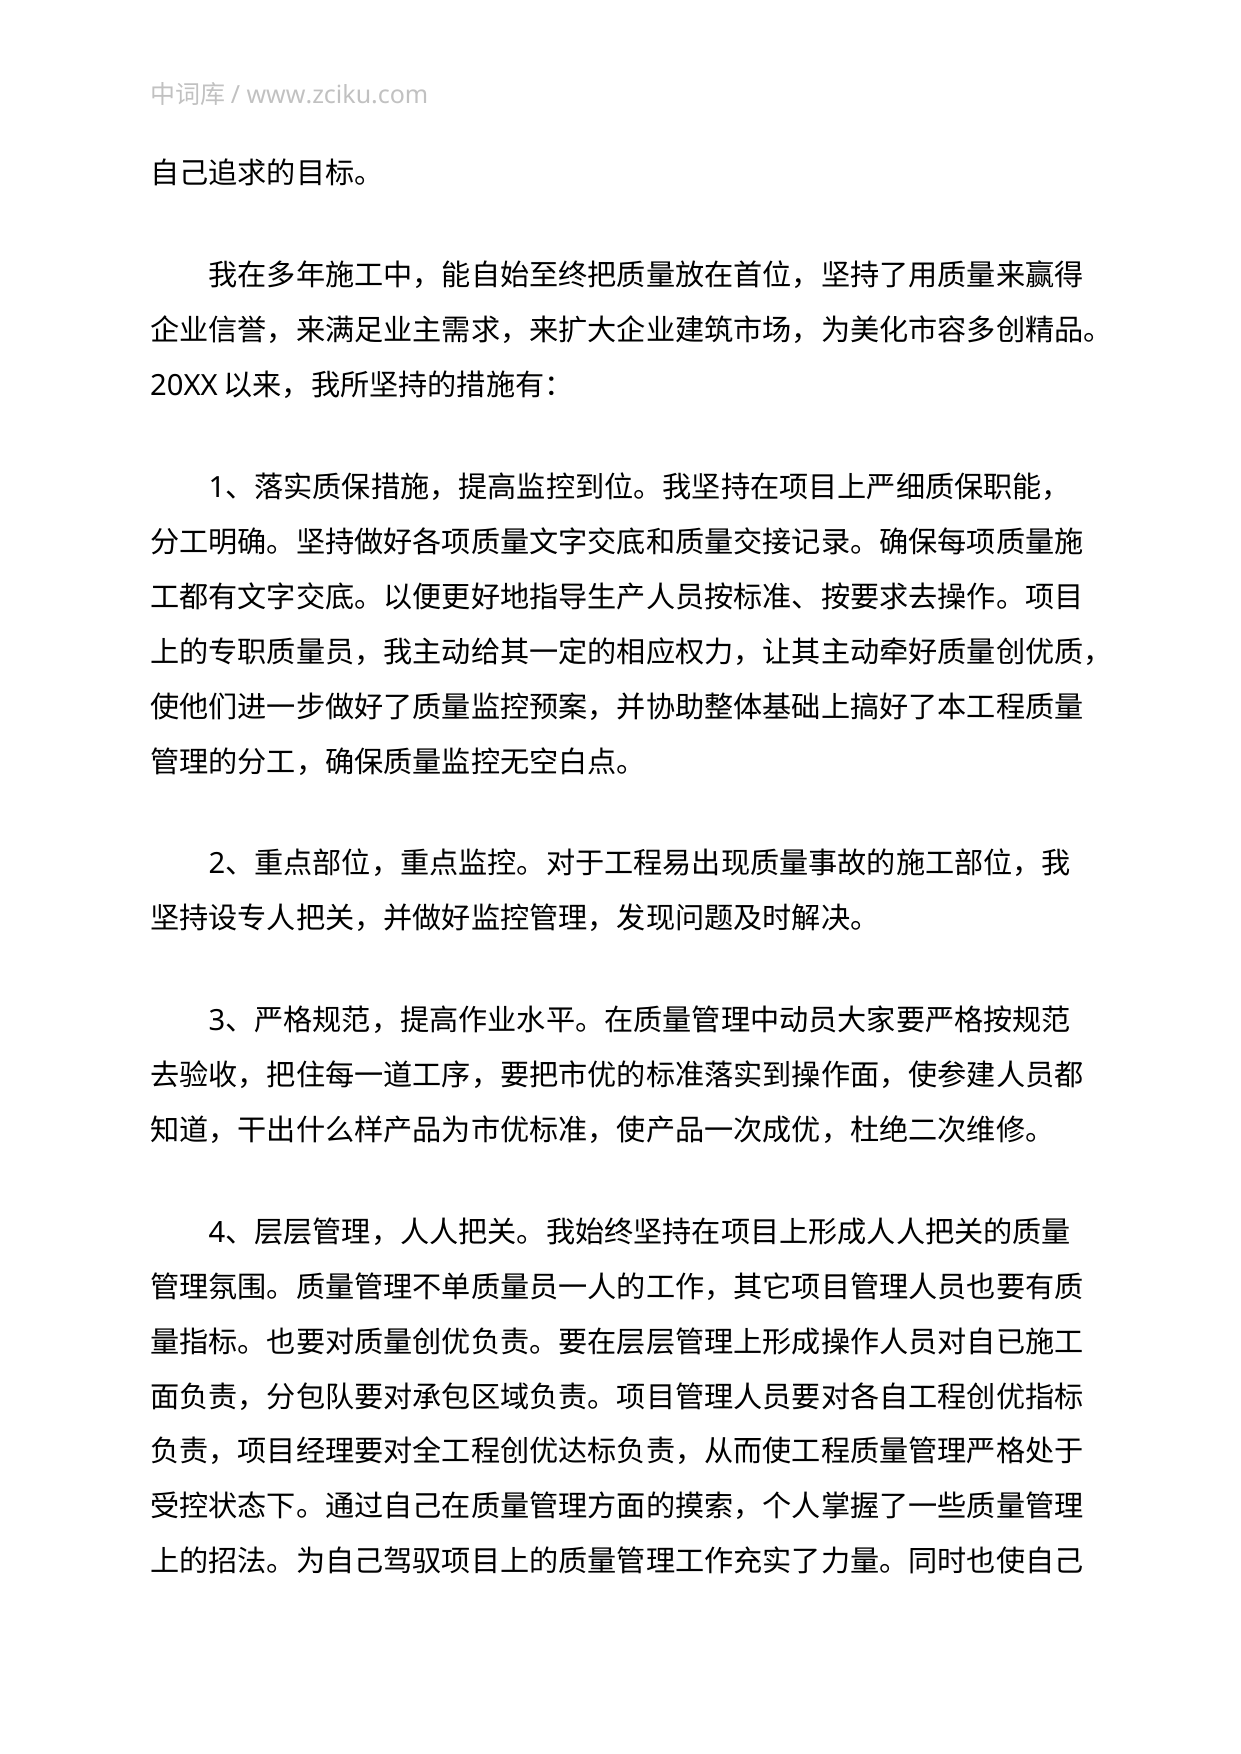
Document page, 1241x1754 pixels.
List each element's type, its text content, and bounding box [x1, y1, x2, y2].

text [150, 150, 1090, 192]
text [150, 1208, 1090, 1580]
text 2、重点部位，重点监控。对于工程易出现质量事故的施工部位，我坚持设专人把关，并做好监控管理，发现问题及时解决。 [150, 840, 1090, 937]
text 1、落实质保措施，提高监控到位。我坚持在项目上严细质保职能，分工明确。坚持做好各项质量文字交底和质量交接记录。确保每项质量施工都有文字交底。以便更好地指导生产人员按标准、按要求去操作。项目上的专职质量员，我主动给其一定的相应权力，让其主动牵好质量创优质，使他们进一步做好了质量监控预案，并协助整体基础上搞好了本工程质量管理的分工，确保质量监控无空白点。 [150, 463, 1090, 780]
text 3、严格规范，提高作业水平。在质量管理中动员大家要严格按规范去验收，把住每一道工序，要把市优的标准落实到操作面，使参建人员都知道，干出什么样产品为市优标准，使产品一次成优，杜绝二次维修。 [150, 997, 1090, 1149]
text 我在多年施工中，能自始至终把质量放在首位，坚持了用质量来赢得企业信誉，来满足业主需求，来扩大企业建筑市场，为美化市容多创精品。20XX以来，我所坚持的措施有： [150, 252, 1090, 404]
